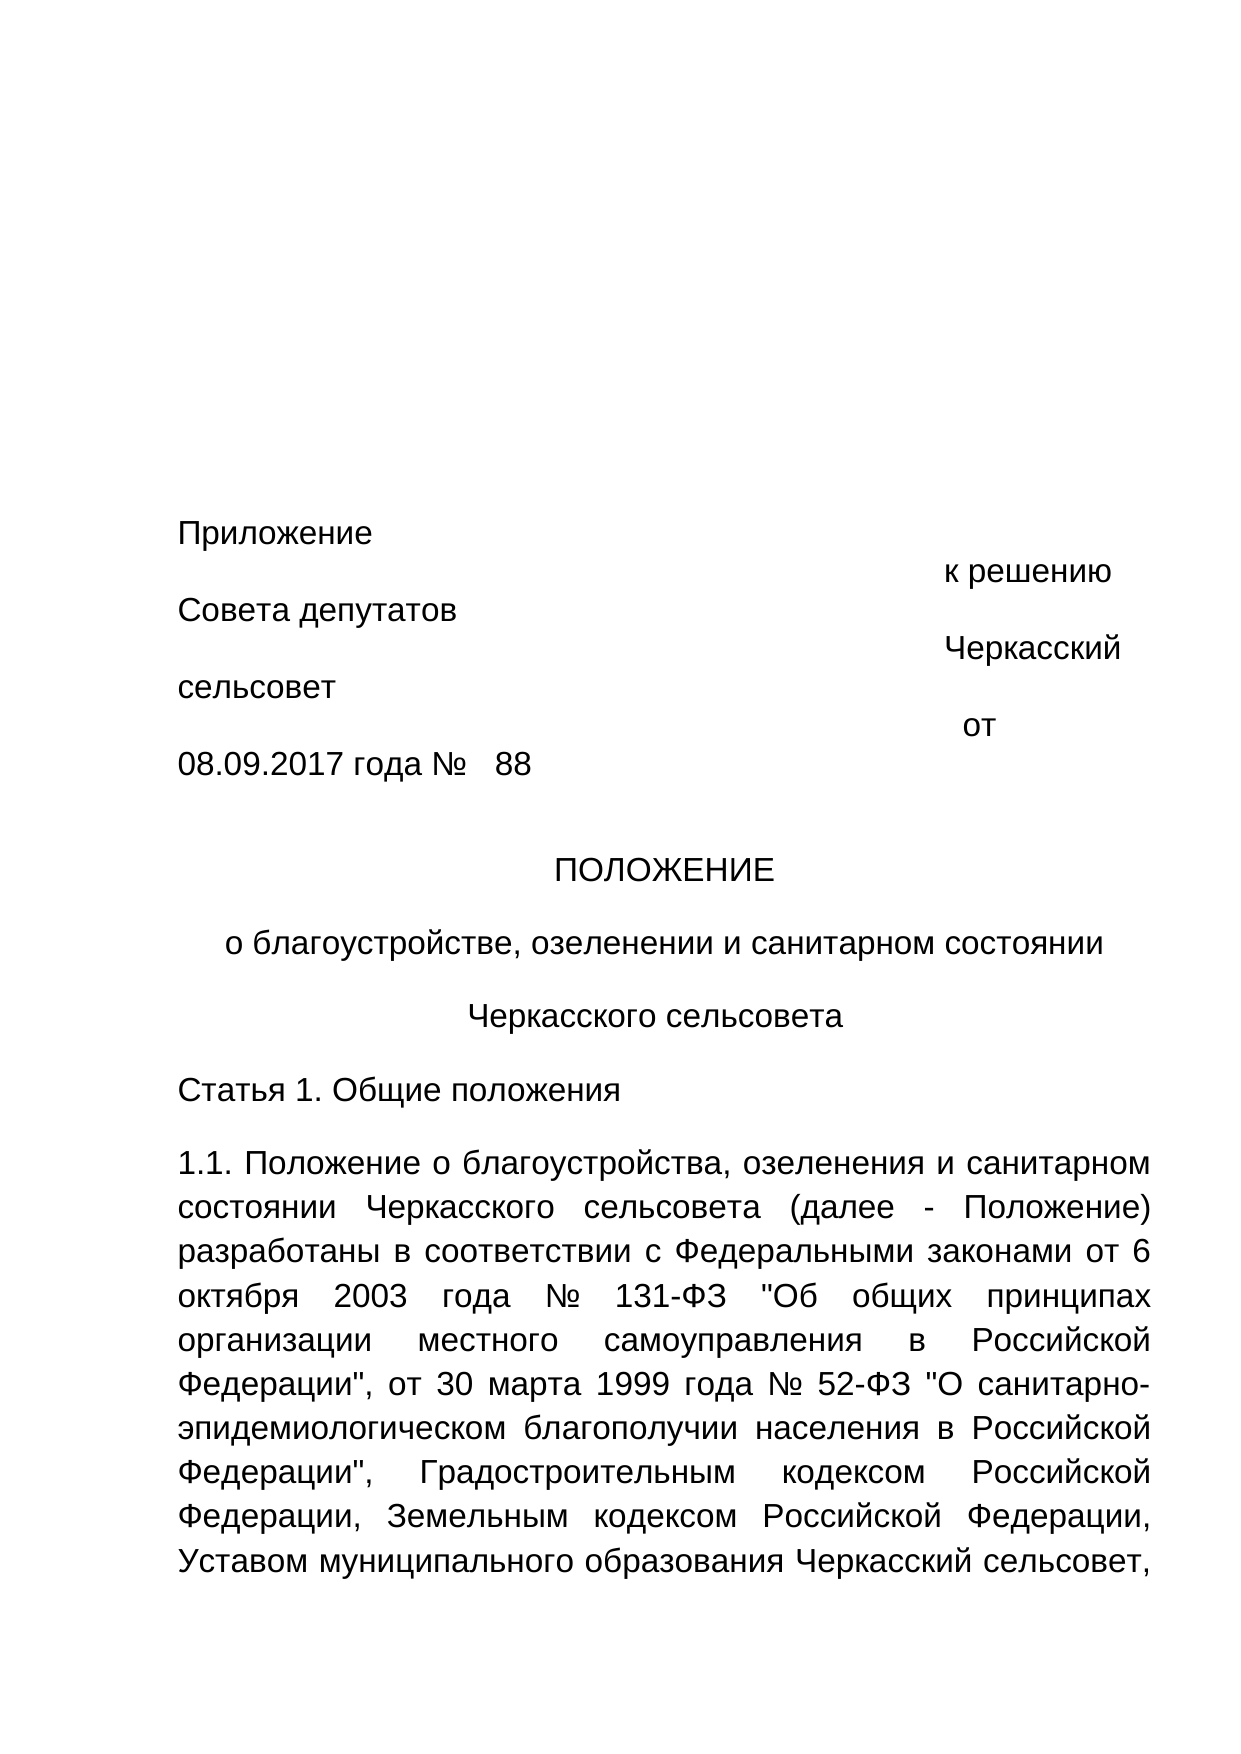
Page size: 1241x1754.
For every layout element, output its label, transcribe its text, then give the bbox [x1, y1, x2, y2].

text Черкасского сельсовета [177, 996, 1152, 1035]
text Статья 1. Общие положения [177, 1070, 1152, 1108]
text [177, 1143, 1152, 1579]
text ПОЛОЖЕНИЕ [177, 850, 1152, 888]
text к решению Совета депутатов [177, 552, 1152, 628]
text Приложение [177, 484, 1152, 552]
text от 08.09.2017 года № 88 [177, 705, 1152, 782]
text о благоустройстве, озеленении и санитарном состоянии [177, 923, 1152, 962]
text Черкасский сельсовет [177, 628, 1152, 705]
